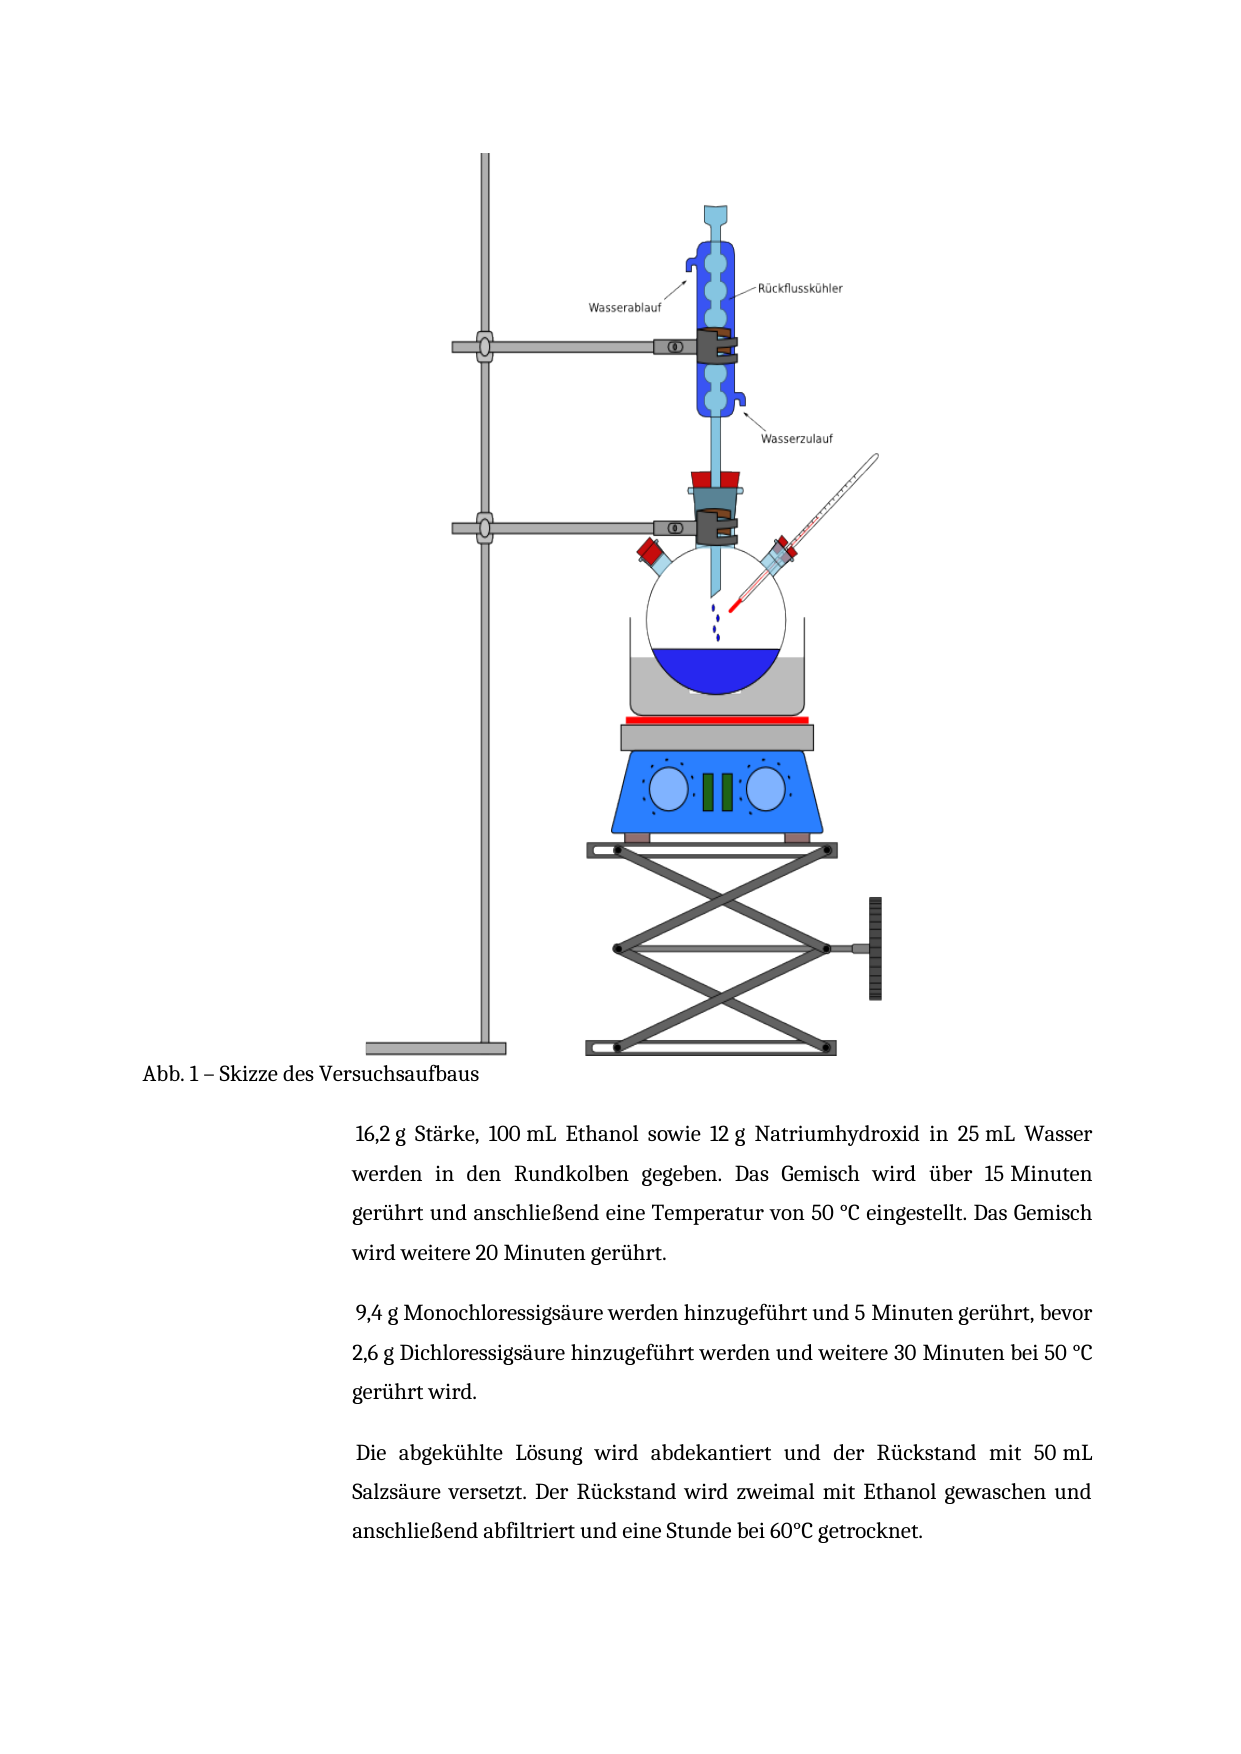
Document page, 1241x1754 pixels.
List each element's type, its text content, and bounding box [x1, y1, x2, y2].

text 16,2 g Stärke, 100 mL Ethanol sowie 12 g Natriumhydroxid in 25 mL Wasser werden in den Rundkolben gegeben. Das Gemisch wird über 15 Minuten gerührt und anschließend eine Temperatur von 50 °C eingestellt. Das Gemisch wird weitere 20 Minuten gerührt. [352, 1121, 1093, 1266]
text Abb. 1 – Skizze des Versuchsaufbaus [142, 1061, 1093, 1087]
text 9,4 g Monochloressigsäure werden hinzugeführt und 5 Minuten gerührt, bevor 2,6 g Dichloressigsäure hinzugeführt werden und weitere 30 Minuten bei 50 °C gerührt wird. [352, 1300, 1093, 1405]
picture [365, 153, 882, 1056]
text Die abgekühlte Lösung wird abdekantiert und der Rückstand mit 50 mL Salzsäure versetzt. Der Rückstand wird zweimal mit Ethanol gewaschen und anschließend abfiltriert und eine Stunde bei 60°C getrocknet. [352, 1439, 1093, 1544]
table_header [151, 148, 1096, 1061]
